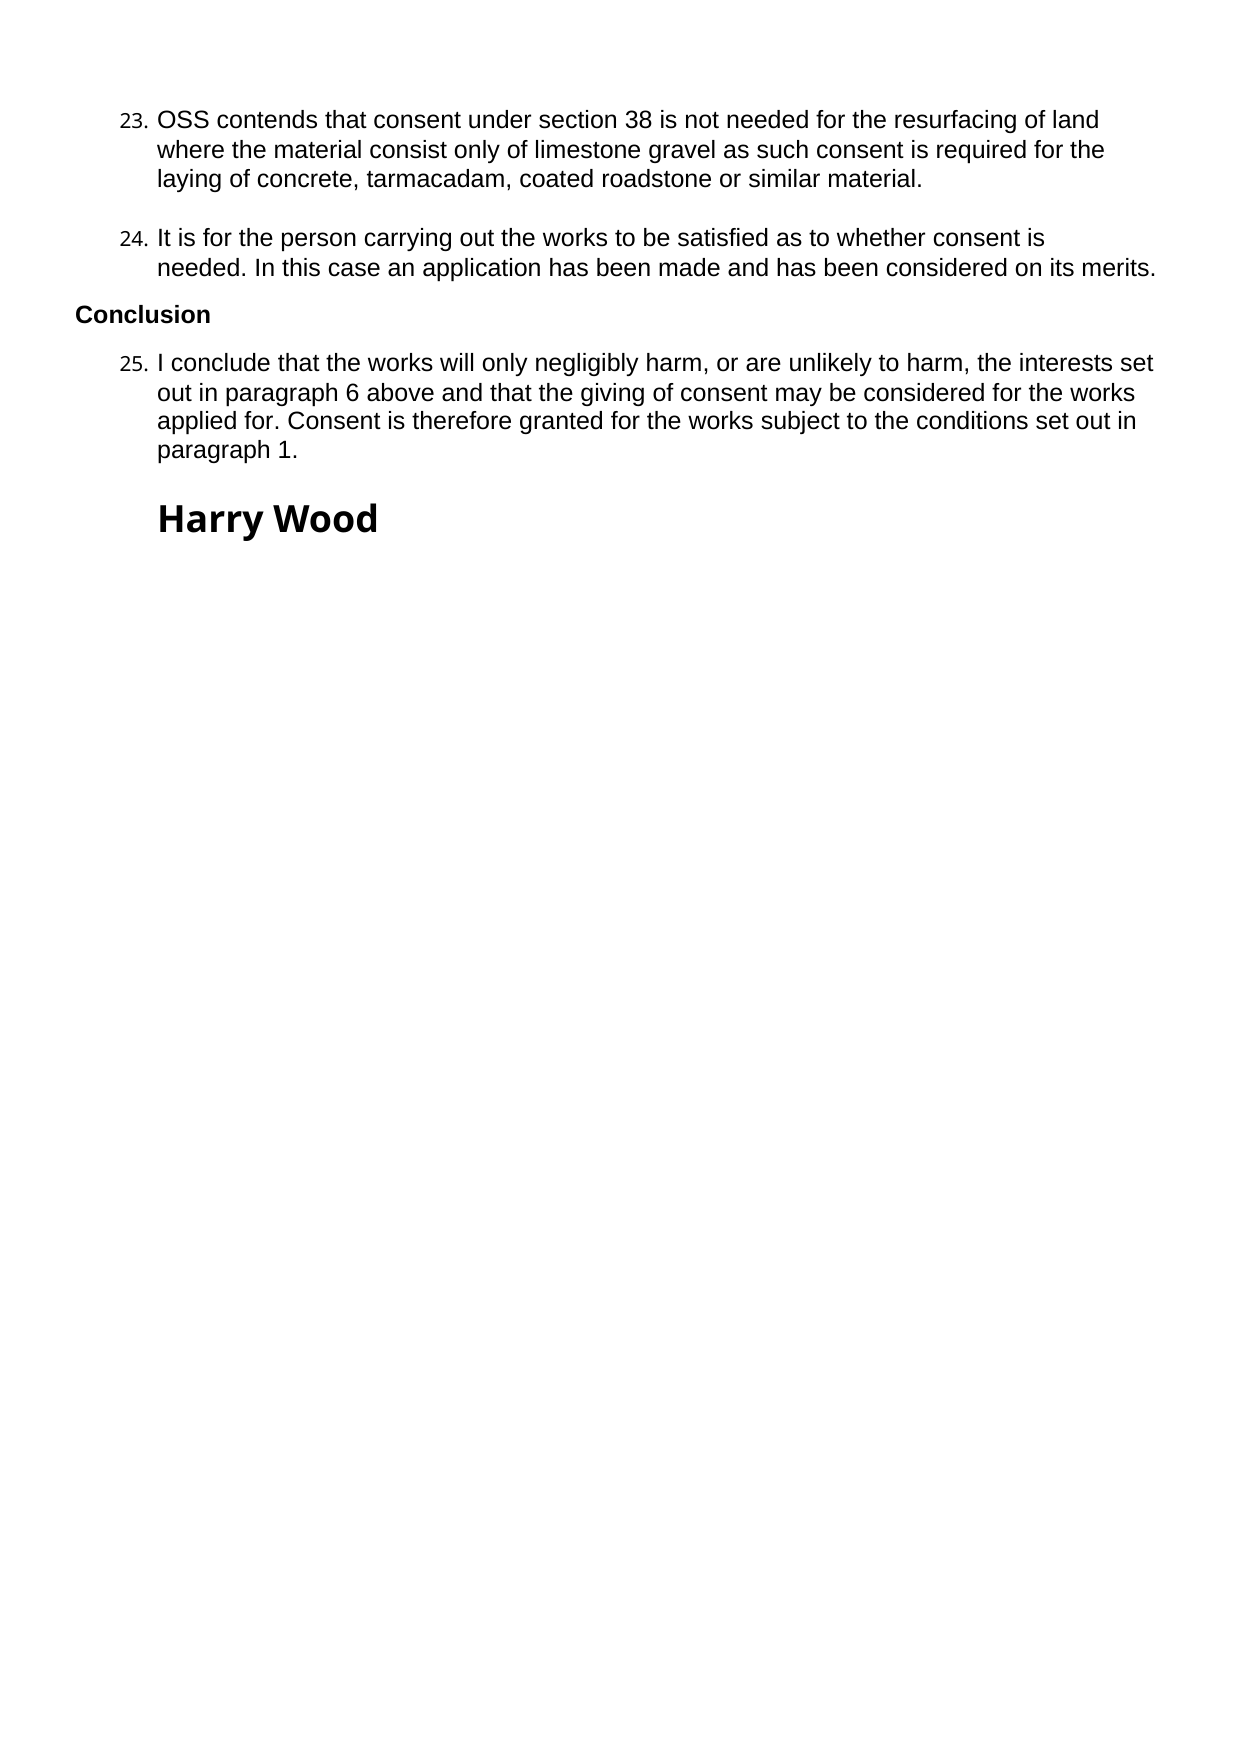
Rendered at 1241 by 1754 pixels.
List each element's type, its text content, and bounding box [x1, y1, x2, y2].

text Conclusion [75, 300, 1165, 329]
list OSS contends that consent under section 38 is not needed for the resurfacing of land where the material consist only of limestone gravel as such consent is required for the laying of concrete, tarmacadam, coated roadstone or similar material. [119, 105, 1165, 192]
list Harry Wood [157, 492, 1165, 543]
list It is for the person carrying out the works to be satisfied as to whether consent is needed. In this case an application has been made and has been considered on its merits. [119, 223, 1165, 282]
list I conclude that the works will only negligibly harm, or are unlikely to harm, the interests set out in paragraph 6 above and that the giving of consent may be considered for the works applied for. Consent is therefore granted for the works subject to the conditions set out in paragraph 1. [119, 348, 1165, 464]
